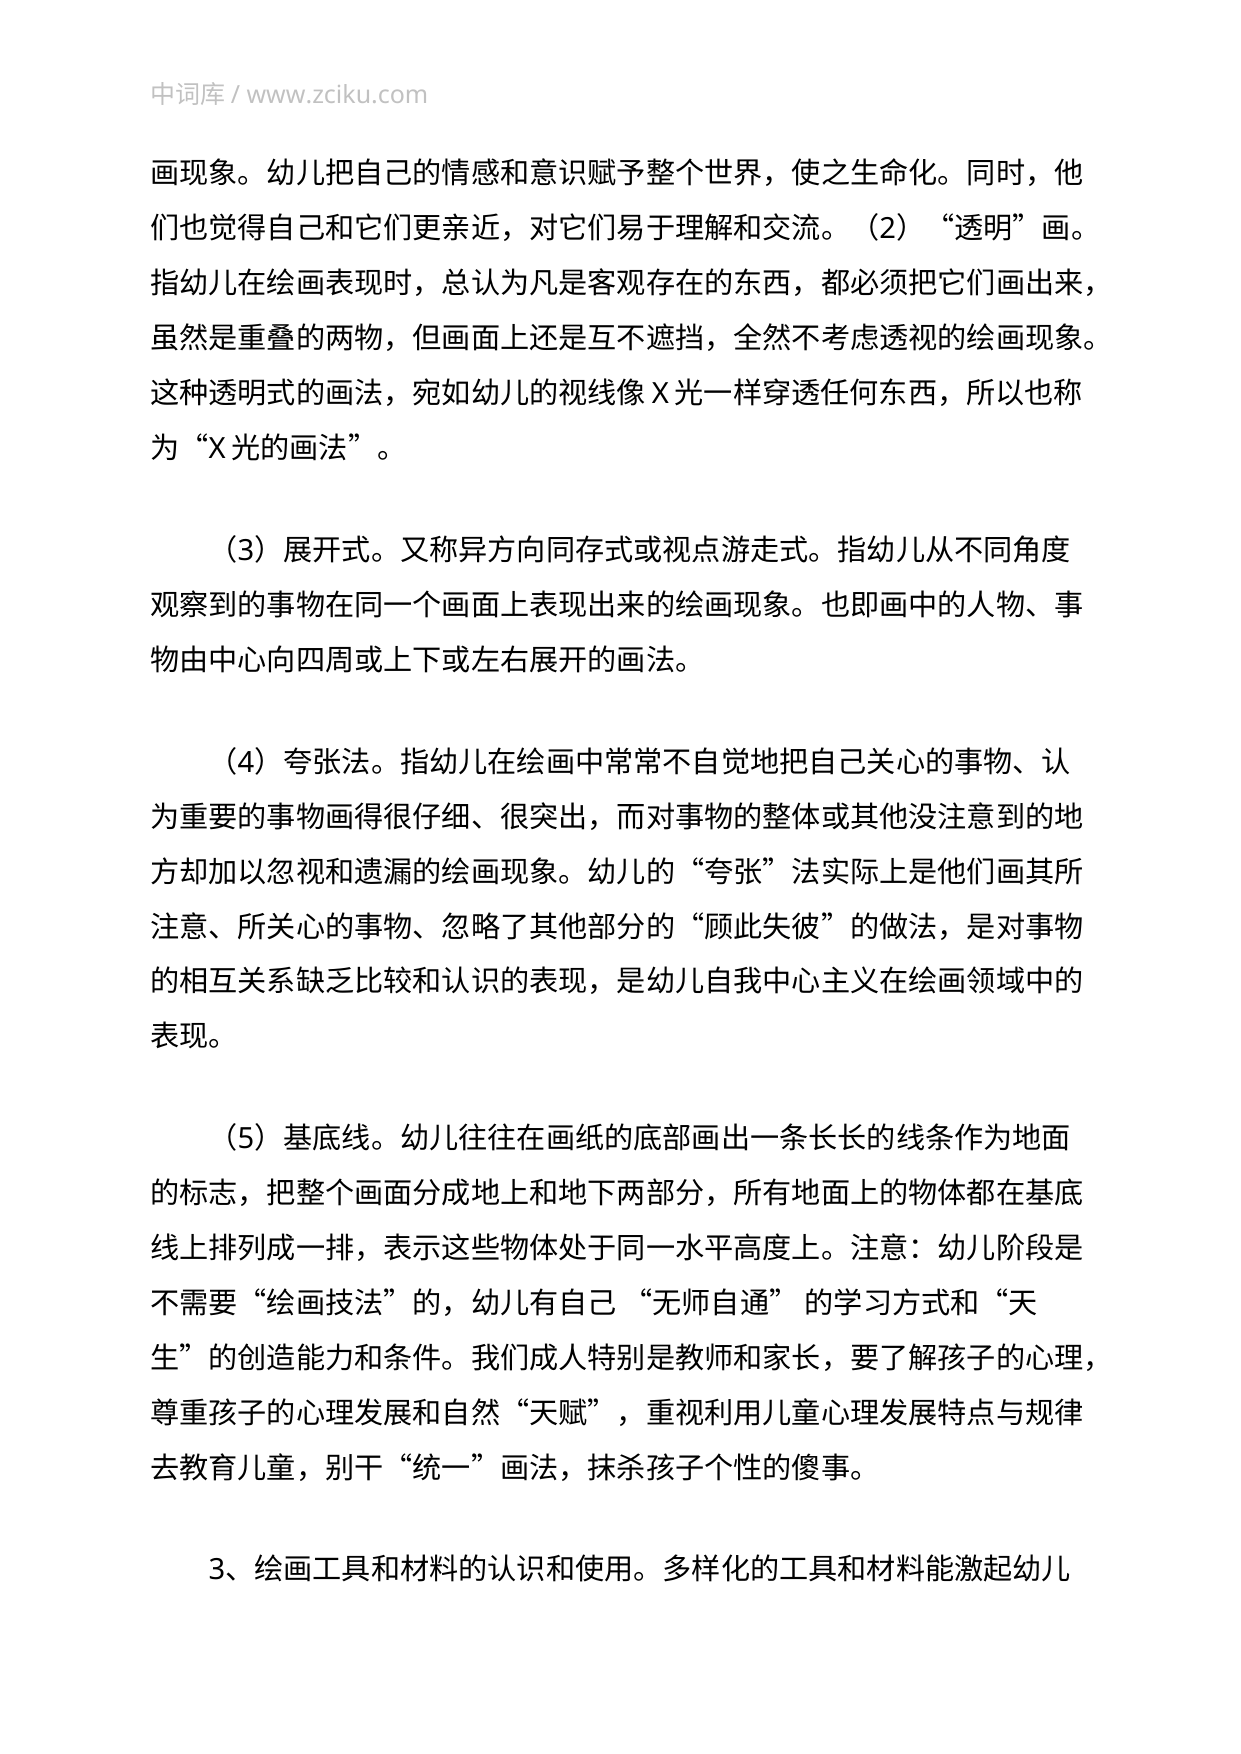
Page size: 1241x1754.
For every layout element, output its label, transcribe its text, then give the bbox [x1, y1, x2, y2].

text （4）夸张法。指幼儿在绘画中常常不自觉地把自己关心的事物、认为重要的事物画得很仔细、很突出，而对事物的整体或其他没注意到的地方却加以忽视和遗漏的绘画现象。幼儿的“夸张”法实际上是他们画其所注意、所关心的事物、忽略了其他部分的“顾此失彼”的做法，是对事物的相互关系缺乏比较和认识的表现，是幼儿自我中心主义在绘画领域中的表现。 [150, 738, 1090, 1055]
text （3）展开式。又称异方向同存式或视点游走式。指幼儿从不同角度观察到的事物在同一个画面上表现出来的绘画现象。也即画中的人物、事物由中心向四周或上下或左右展开的画法。 [150, 527, 1090, 679]
text （5）基底线。幼儿往往在画纸的底部画出一条长长的线条作为地面的标志，把整个画面分成地上和地下两部分，所有地面上的物体都在基底线上排列成一排，表示这些物体处于同一水平高度上。注意：幼儿阶段是不需要“绘画技法”的，幼儿有自己 “无师自通” 的学习方式和“天生”的创造能力和条件。我们成人特别是教师和家长，要了解孩子的心理，尊重孩子的心理发展和自然“天赋”，重视利用儿童心理发展特点与规律去教育儿童，别干“统一”画法，抹杀孩子个性的傻事。 [150, 1115, 1090, 1486]
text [150, 150, 1090, 467]
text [150, 1546, 1090, 1588]
